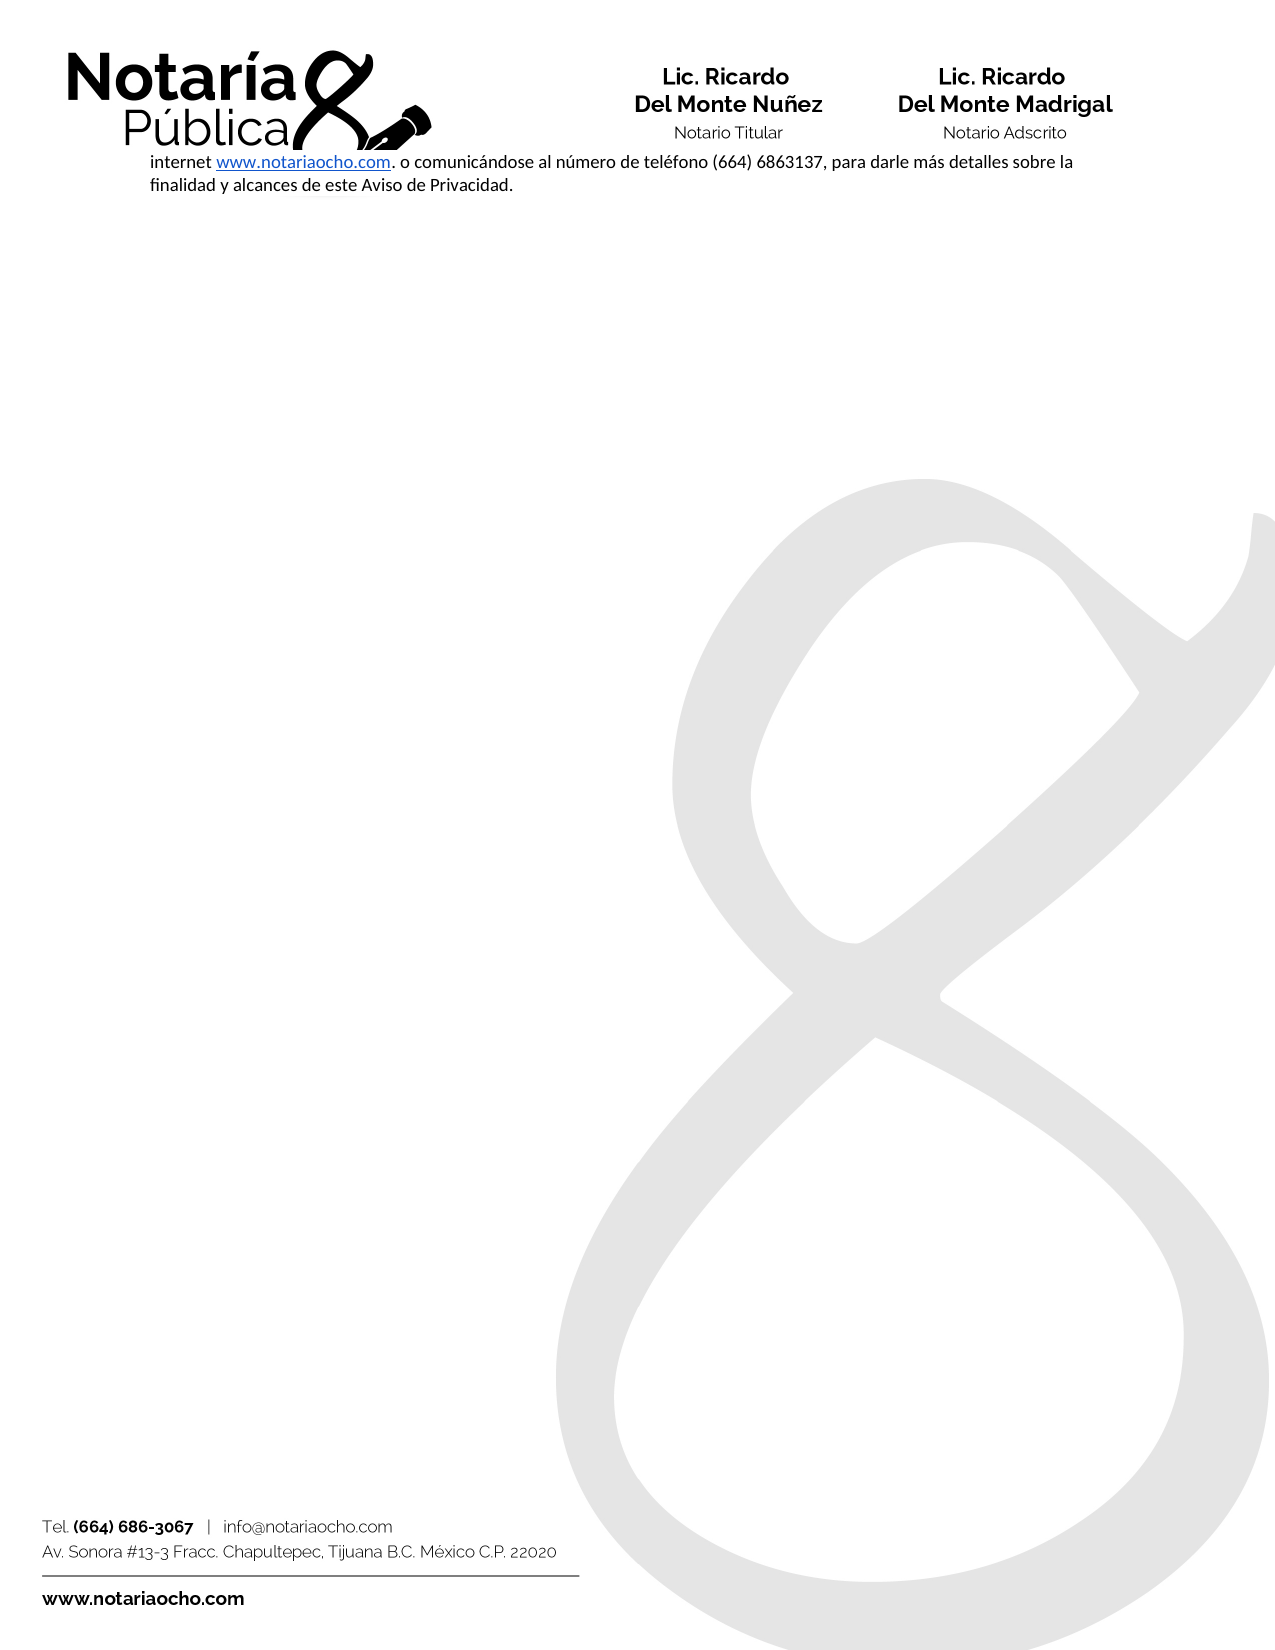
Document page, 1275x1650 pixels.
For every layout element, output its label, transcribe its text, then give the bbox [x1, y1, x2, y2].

picture [0, 0, 1275, 1650]
